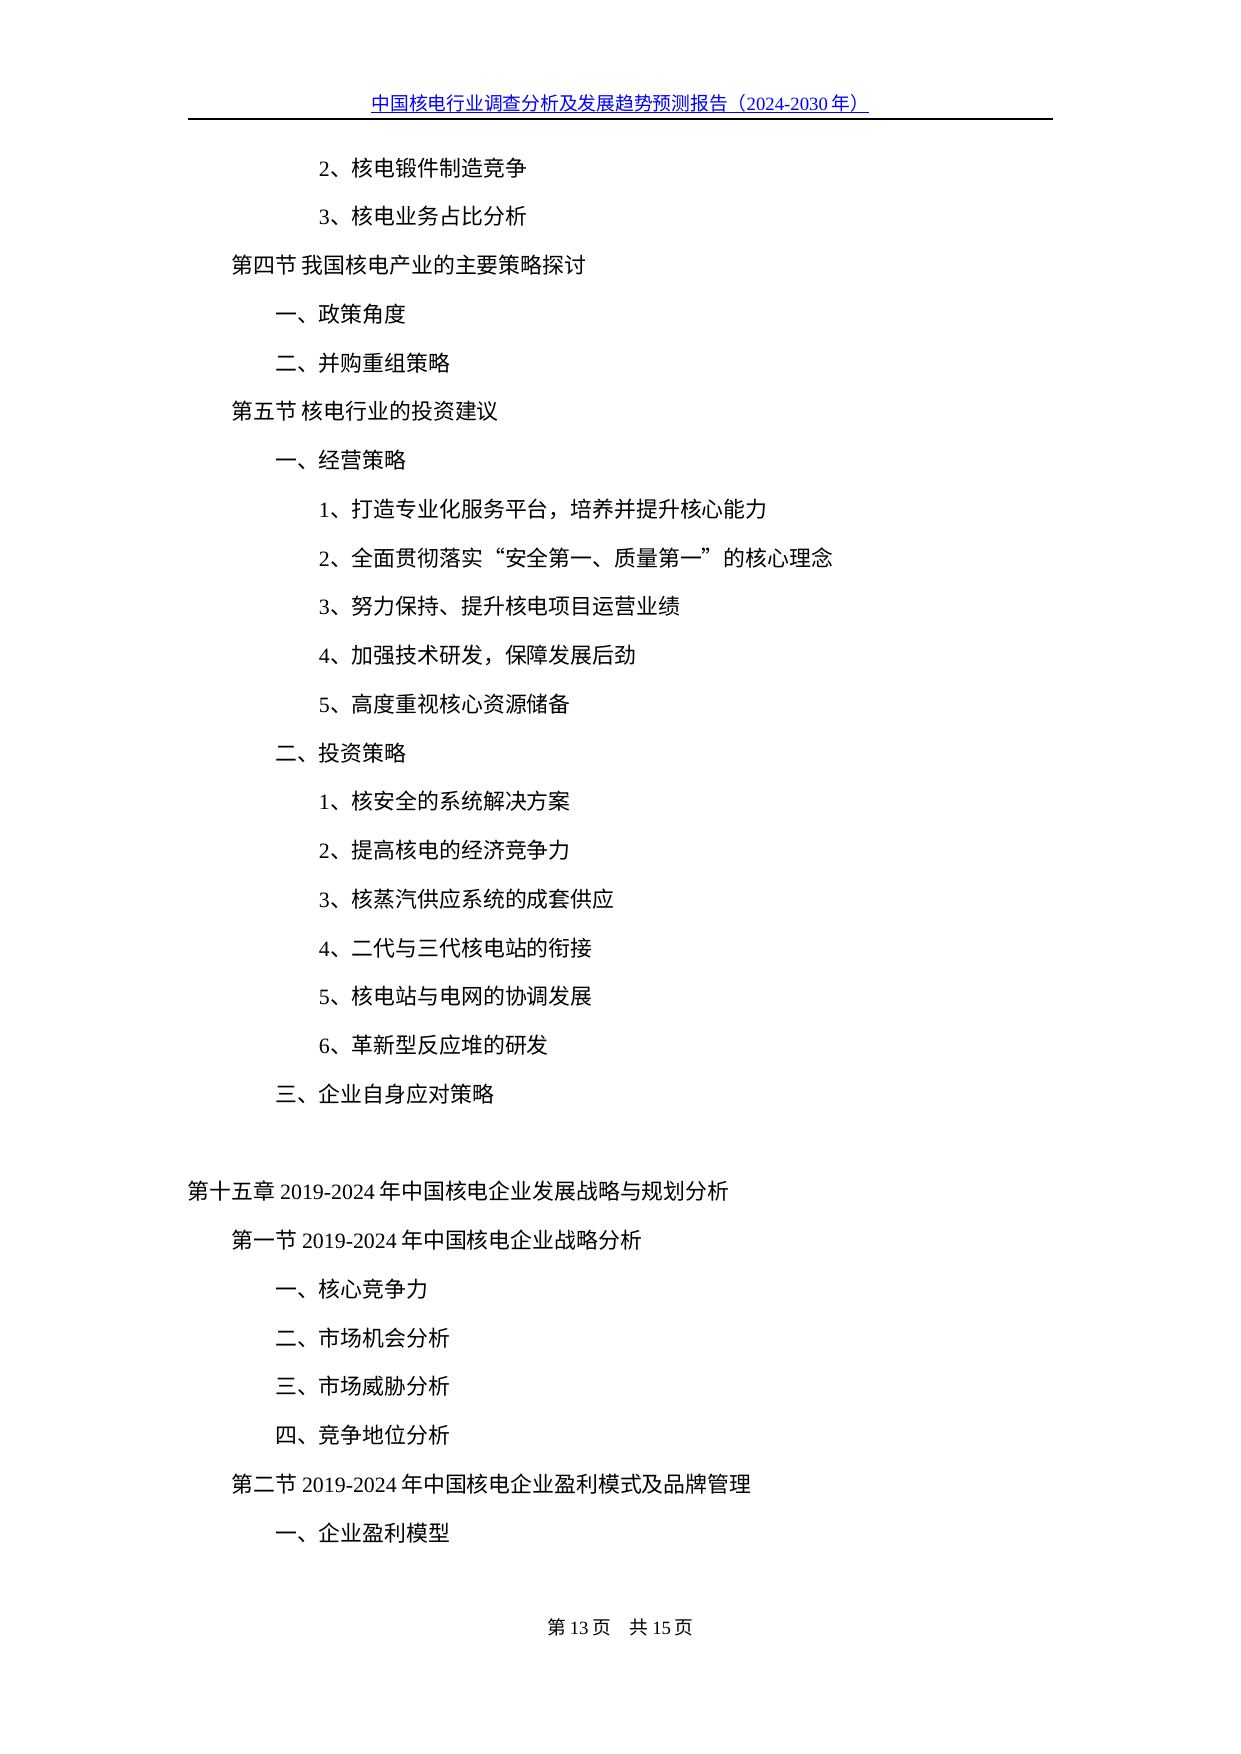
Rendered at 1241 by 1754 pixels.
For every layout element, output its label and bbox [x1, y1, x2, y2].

text [187, 150, 1053, 1548]
